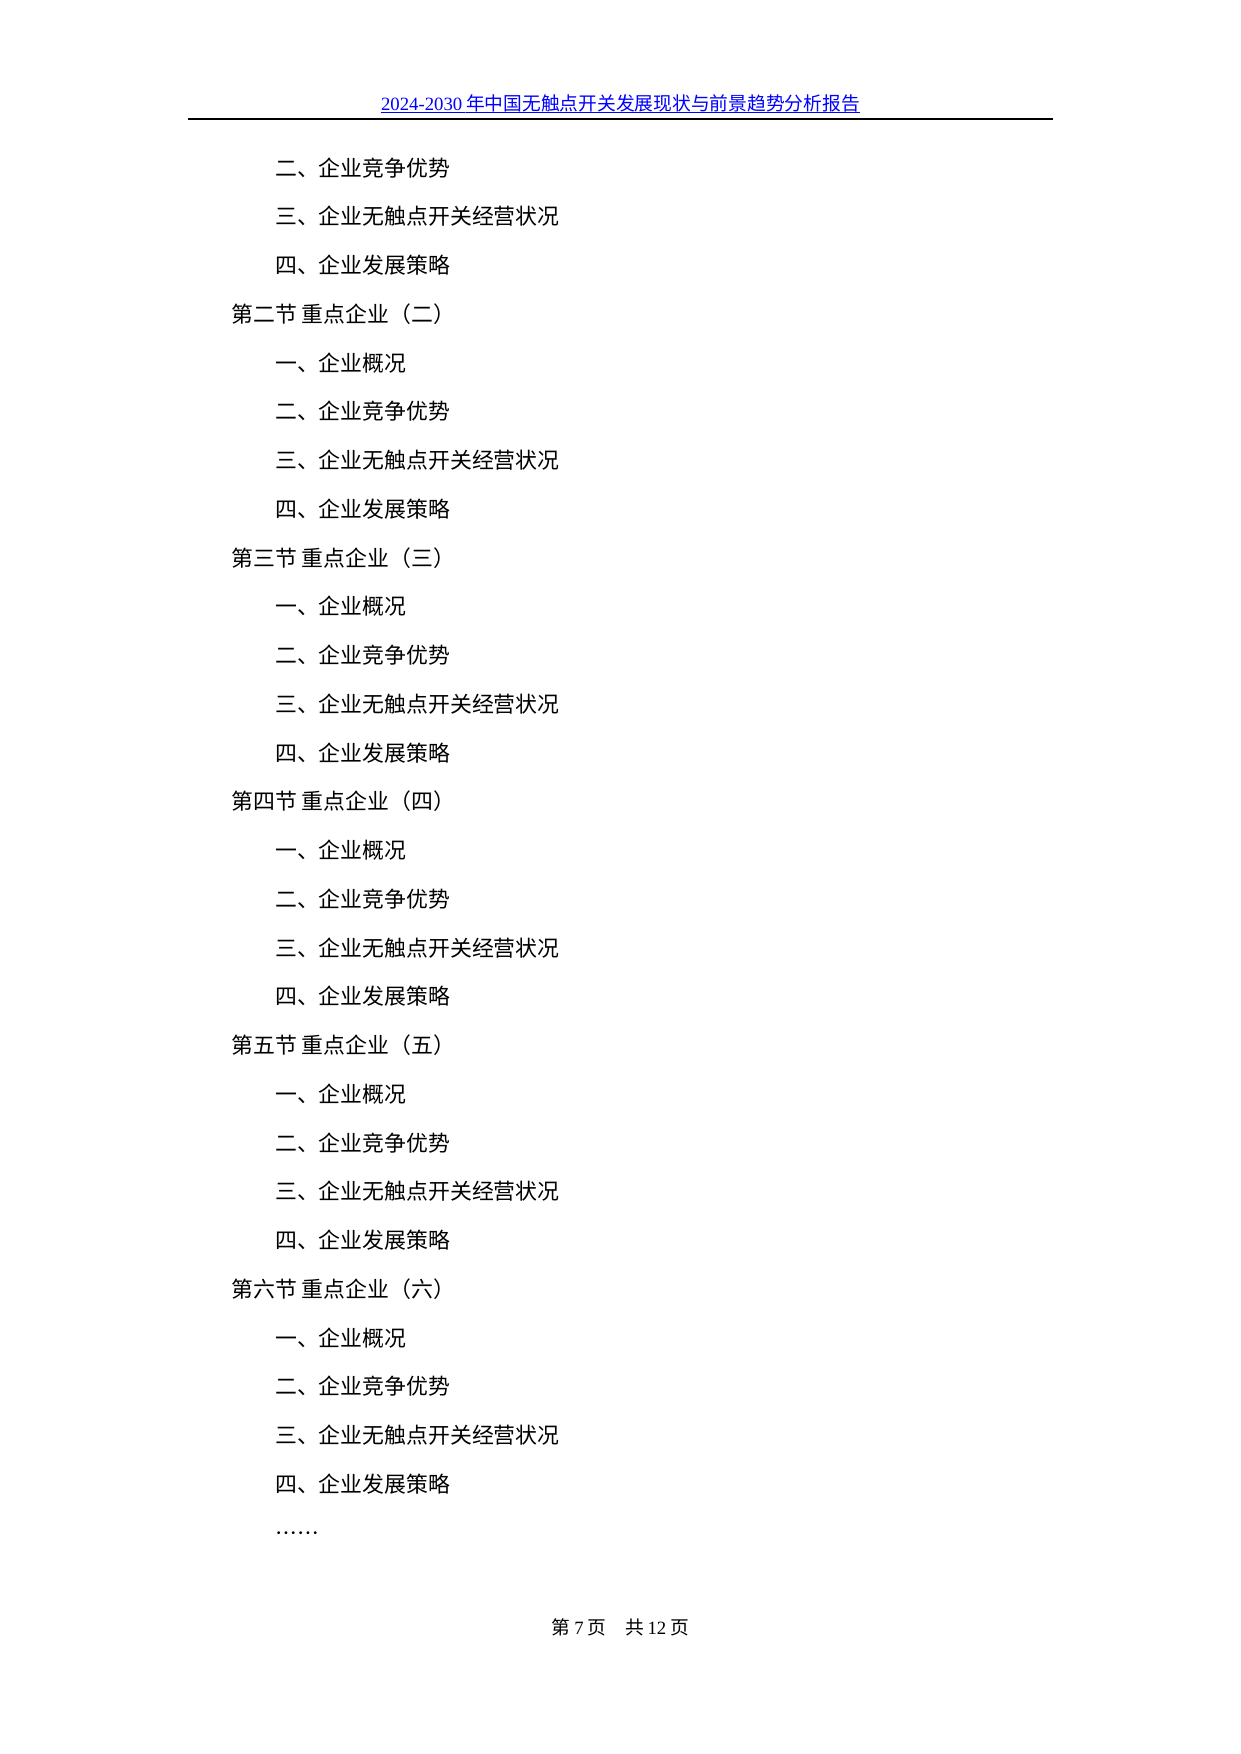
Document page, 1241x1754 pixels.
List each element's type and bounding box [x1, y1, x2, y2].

text [187, 150, 1053, 1548]
